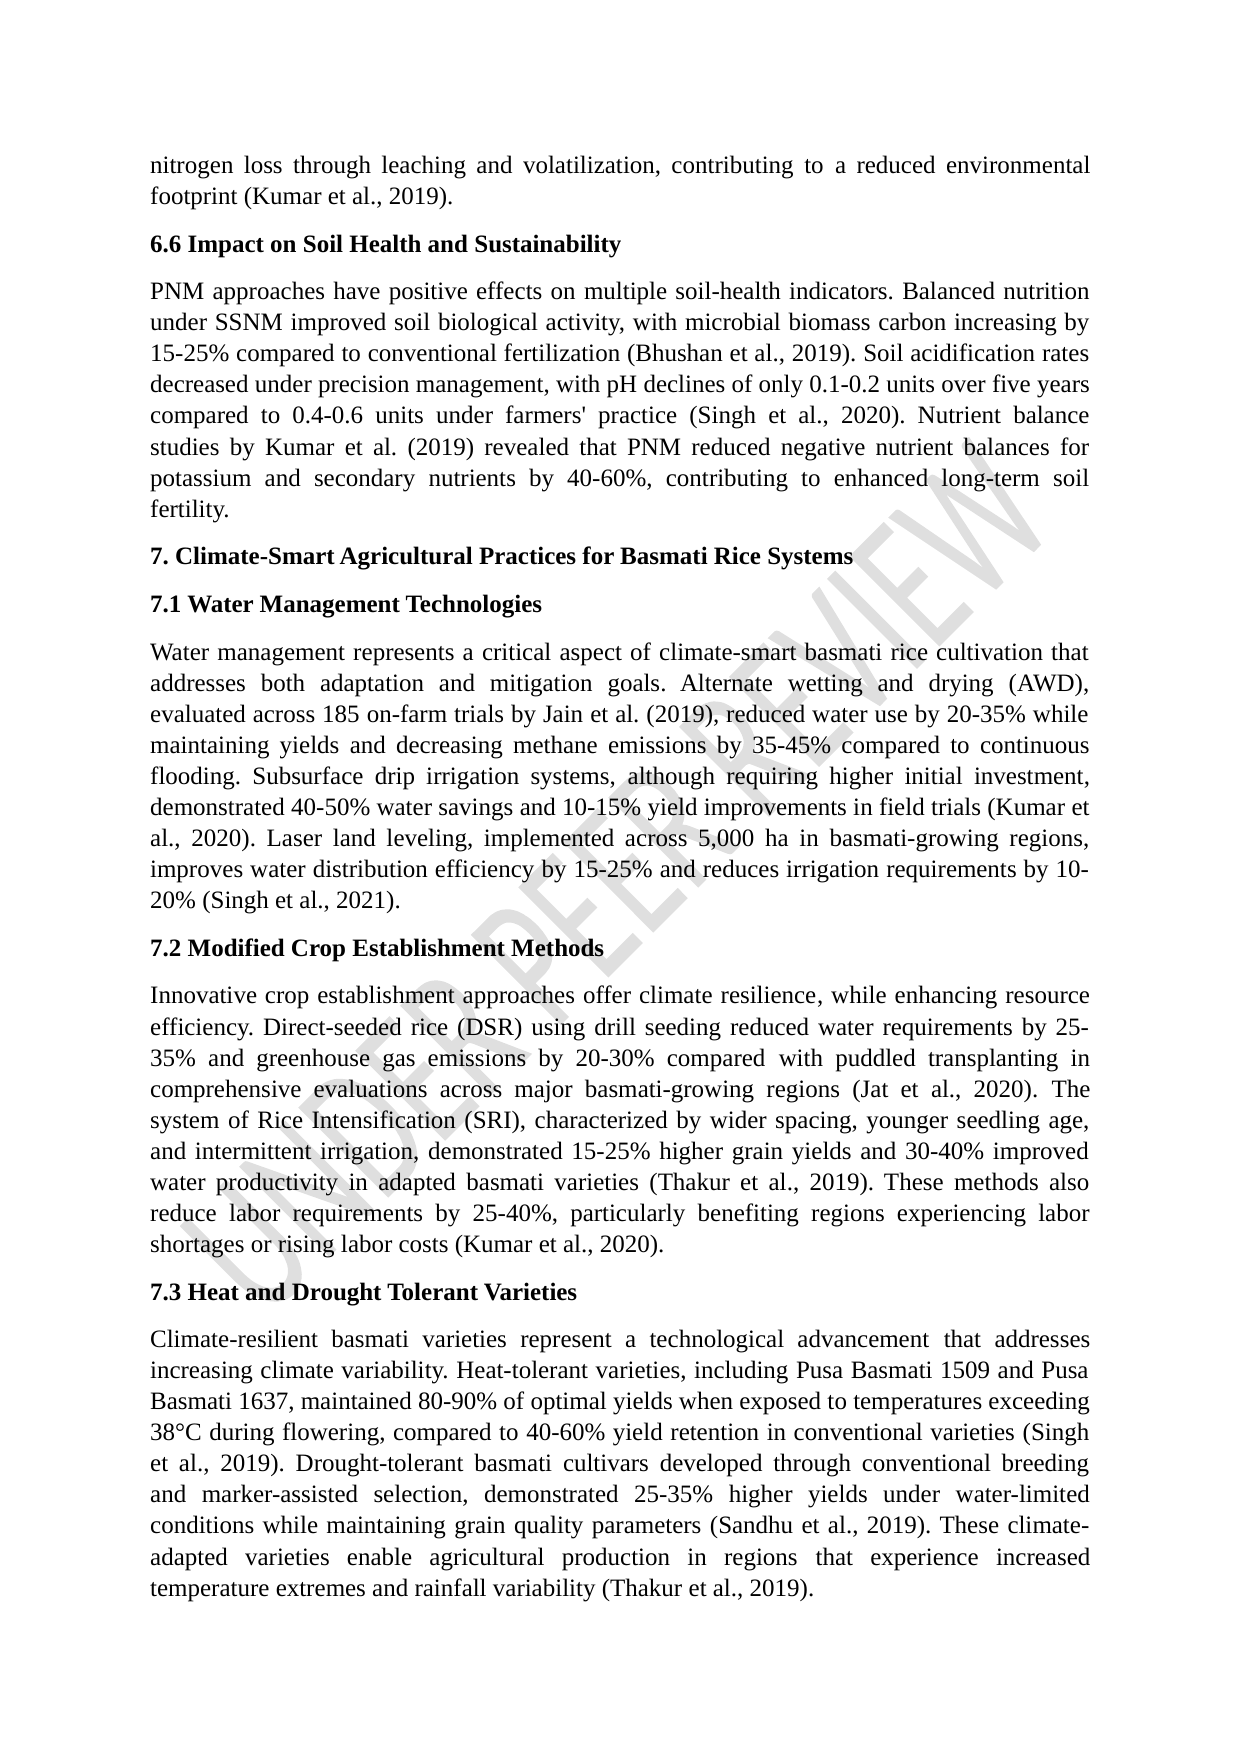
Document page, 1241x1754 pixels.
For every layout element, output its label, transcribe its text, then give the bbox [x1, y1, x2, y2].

text 7. Climate-Smart Agricultural Practices for Basmati Rice Systems [150, 541, 1090, 570]
text Innovative crop establishment approaches offer climate resilience, while enhancing resource efficiency. Direct-seeded rice (DSR) using drill seeding reduced water requirements by 25-35% and greenhouse gas emissions by 20-30% compared with puddled transplanting in comprehensive evaluations across major basmati-growing regions (Jat et al., 2020). The system of Rice Intensification (SRI), characterized by wider spacing, younger seedling age, and intermittent irrigation, demonstrated 15-25% higher grain yields and 30-40% improved water productivity in adapted basmati varieties (Thakur et al., 2019). These methods also reduce labor requirements by 25-40%, particularly benefiting regions experiencing labor shortages or rising labor costs (Kumar et al., 2020). [150, 981, 1090, 1258]
text 7.1 Water Management Technologies [150, 589, 1090, 618]
text PNM approaches have positive effects on multiple soil-health indicators. Balanced nutrition under SSNM improved soil biological activity, with microbial biomass carbon increasing by 15-25% compared to conventional fertilization (Bhushan et al., 2019). Soil acidification rates decreased under precision management, with pH declines of only 0.1-0.2 units over five years compared to 0.4-0.6 units under farmers' practice (Singh et al., 2020). Nutrient balance studies by Kumar et al. (2019) revealed that PNM reduced negative nutrient balances for potassium and secondary nutrients by 40-60%, contributing to enhanced long-term soil fertility. [150, 276, 1090, 522]
text Water management represents a critical aspect of climate-smart basmati rice cultivation that addresses both adaptation and mitigation goals. Alternate wetting and drying (AWD), evaluated across 185 on-farm trials by Jain et al. (2019), reduced water use by 20-35% while maintaining yields and decreasing methane emissions by 35-45% compared to continuous flooding. Subsurface drip irrigation systems, although requiring higher initial investment, demonstrated 40-50% water savings and 10-15% yield improvements in field trials (Kumar et al., 2020). Laser land leveling, implemented across 5,000 ha in basmati-growing regions, improves water distribution efficiency by 15-25% and reduces irrigation requirements by 10-20% (Singh et al., 2021). [150, 637, 1090, 914]
text 7.2 Modified Crop Establishment Methods [150, 933, 1090, 962]
text 6.6 Impact on Soil Health and Sustainability [150, 229, 1090, 257]
text Climate-resilient basmati varieties represent a technological advancement that addresses increasing climate variability. Heat-tolerant varieties, including Pusa Basmati 1509 and Pusa Basmati 1637, maintained 80-90% of optimal yields when exposed to temperatures exceeding 38°C during flowering, compared to 40-60% yield retention in conventional varieties (Singh et al., 2019). Drought-tolerant basmati cultivars developed through conventional breeding and marker-assisted selection, demonstrated 25-35% higher yields under water-limited conditions while maintaining grain quality parameters (Sandhu et al., 2019). These climate-adapted varieties enable agricultural production in regions that experience increased temperature extremes and rainfall variability (Thakur et al., 2019). [150, 1324, 1090, 1601]
text 7.3 Heat and Drought Tolerant Varieties [150, 1277, 1090, 1305]
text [150, 150, 1090, 210]
